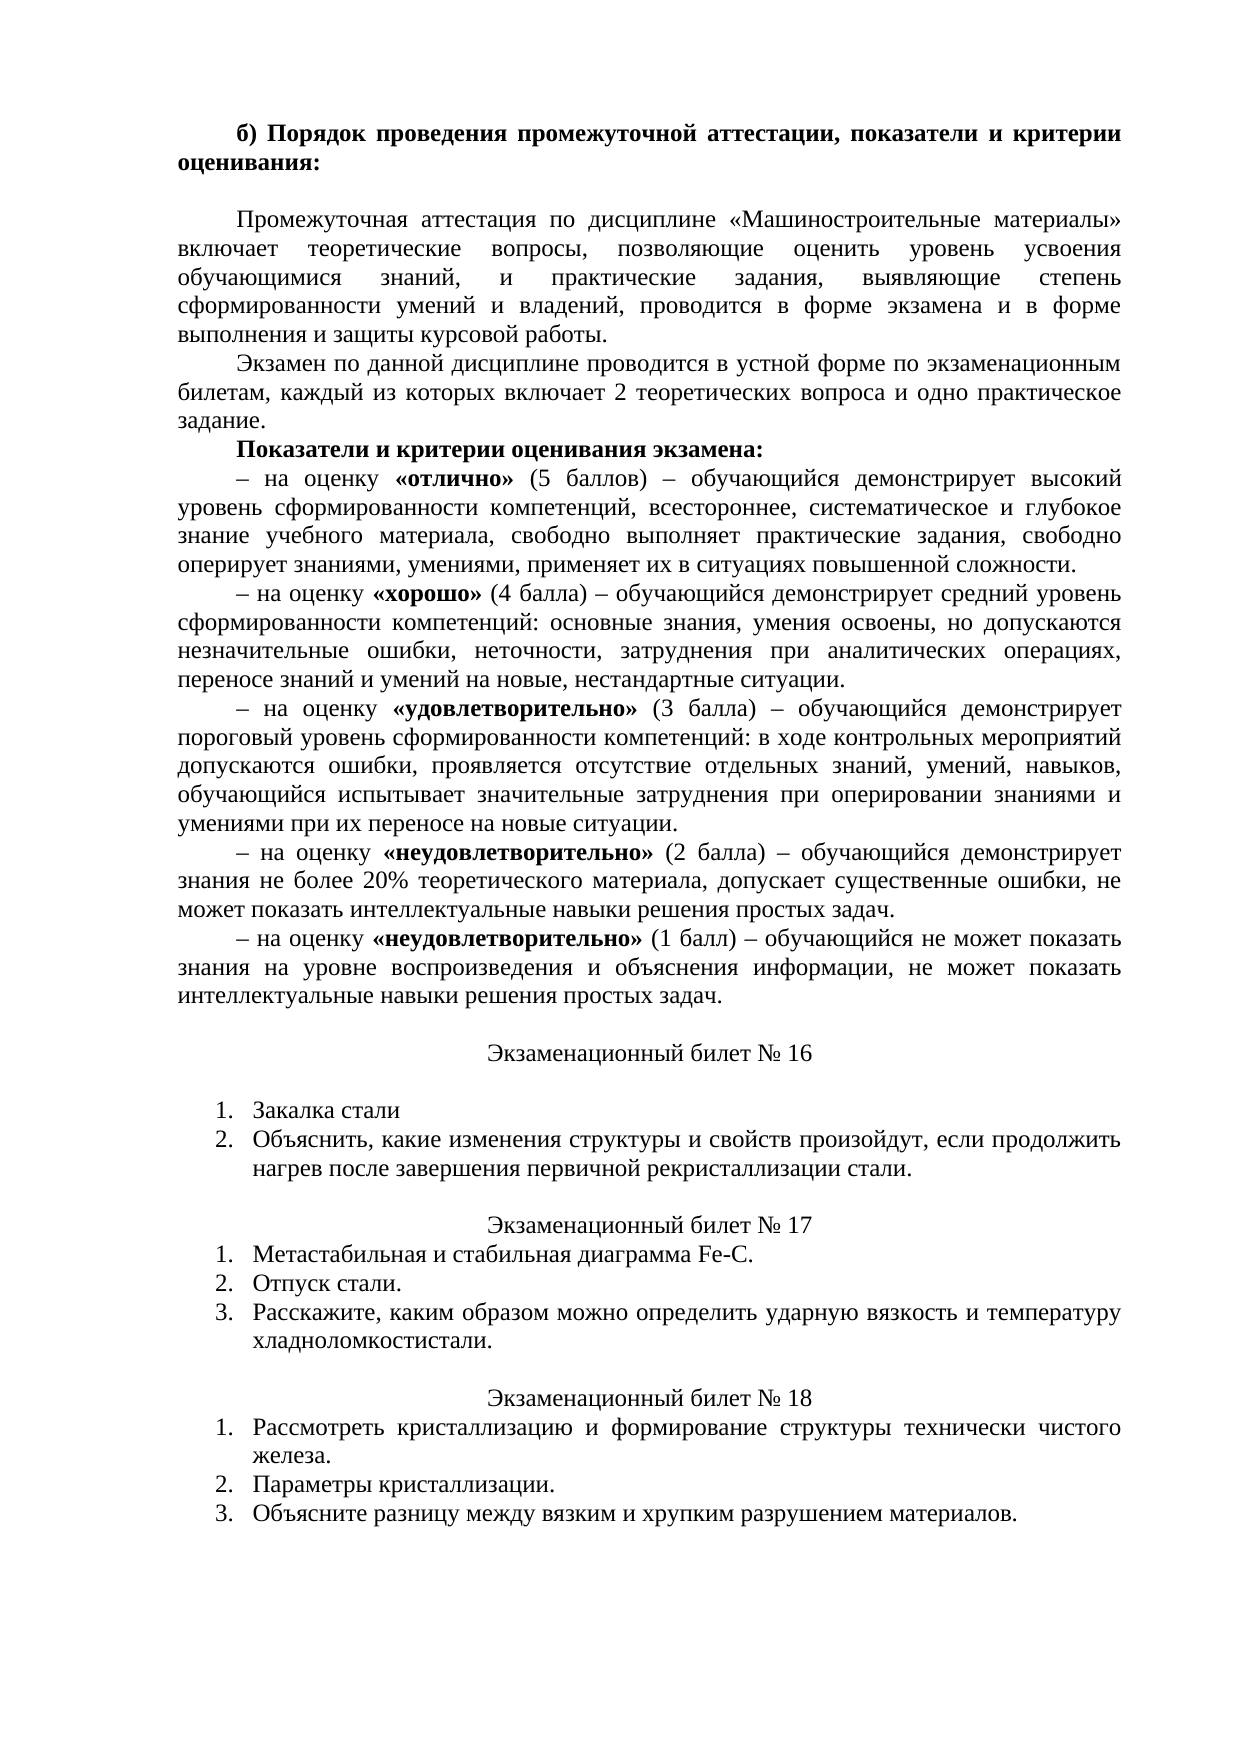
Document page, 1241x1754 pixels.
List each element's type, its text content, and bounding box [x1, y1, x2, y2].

text – на оценку «неудовлетворительно» (1 балл) – обучающийся не может показать знания на уровне воспроизведения и объяснения информации, не может показать интеллектуальные навыки решения простых задач. [177, 923, 1122, 1009]
text Экзаменационный билет № 16 [177, 1038, 1122, 1067]
list Параметры кристаллизации. [215, 1469, 1122, 1498]
list Рассмотреть кристаллизацию и формирование структуры технически чистого железа. [215, 1412, 1122, 1469]
text Показатели и критерии оценивания экзамена: [177, 434, 1122, 463]
list Объяснить, какие изменения структуры и свойств произойдут, если продолжить нагрев после завершения первичной рекристаллизации стали. [215, 1124, 1122, 1182]
text Экзамен по данной дисциплине проводится в устной форме по экзаменационным билетам, каждый из которых включает 2 теоретических вопроса и одно практическое задание. [177, 348, 1122, 434]
text Экзаменационный билет № 18 [177, 1383, 1122, 1412]
list Закалка стали [215, 1096, 1122, 1124]
list Расскажите, каким образом можно определить ударную вязкость и температуру хладноломкостистали. [215, 1297, 1122, 1354]
list Объясните разницу между вязким и хрупким разрушением материалов. [215, 1498, 1122, 1527]
text – на оценку «хорошо» (4 балла) – обучающийся демонстрирует средний уровень сформированности компетенций: основные знания, умения освоены, но допускаются незначительные ошибки, неточности, затруднения при аналитических операциях, переносе знаний и умений на новые, нестандартные ситуации. [177, 578, 1122, 693]
text – на оценку «неудовлетворительно» (2 балла) – обучающийся демонстрирует знания не более 20% теоретического материала, допускает существенные ошибки, не может показать интеллектуальные навыки решения простых задач. [177, 837, 1122, 923]
text б) Порядок проведения промежуточной аттестации, показатели и критерии оценивания: [177, 118, 1122, 176]
text – на оценку «удовлетворительно» (3 балла) – обучающийся демонстрирует пороговый уровень сформированности компетенций: в ходе контрольных мероприятий допускаются ошибки, проявляется отсутствие отдельных знаний, умений, навыков, обучающийся испытывает значительные затруднения при оперировании знаниями и умениями при их переносе на новые ситуации. [177, 693, 1122, 837]
text Экзаменационный билет № 17 [177, 1211, 1122, 1239]
list Отпуск стали. [215, 1268, 1122, 1297]
text – на оценку «отлично» (5 баллов) – обучающийся демонстрирует высокий уровень сформированности компетенций, всестороннее, систематическое и глубокое знание учебного материала, свободно выполняет практические задания, свободно оперирует знаниями, умениями, применяет их в ситуациях повышенной сложности. [177, 463, 1122, 578]
text Промежуточная аттестация по дисциплине «Машиностроительные материалы» включает теоретические вопросы, позволяющие оценить уровень усвоения обучающимися знаний, и практические задания, выявляющие степень сформированности умений и владений, проводится в форме экзамена и в форме выполнения и защиты курсовой работы. [177, 204, 1122, 348]
list Метастабильная и стабильная диаграмма Fе-С. [215, 1239, 1122, 1268]
